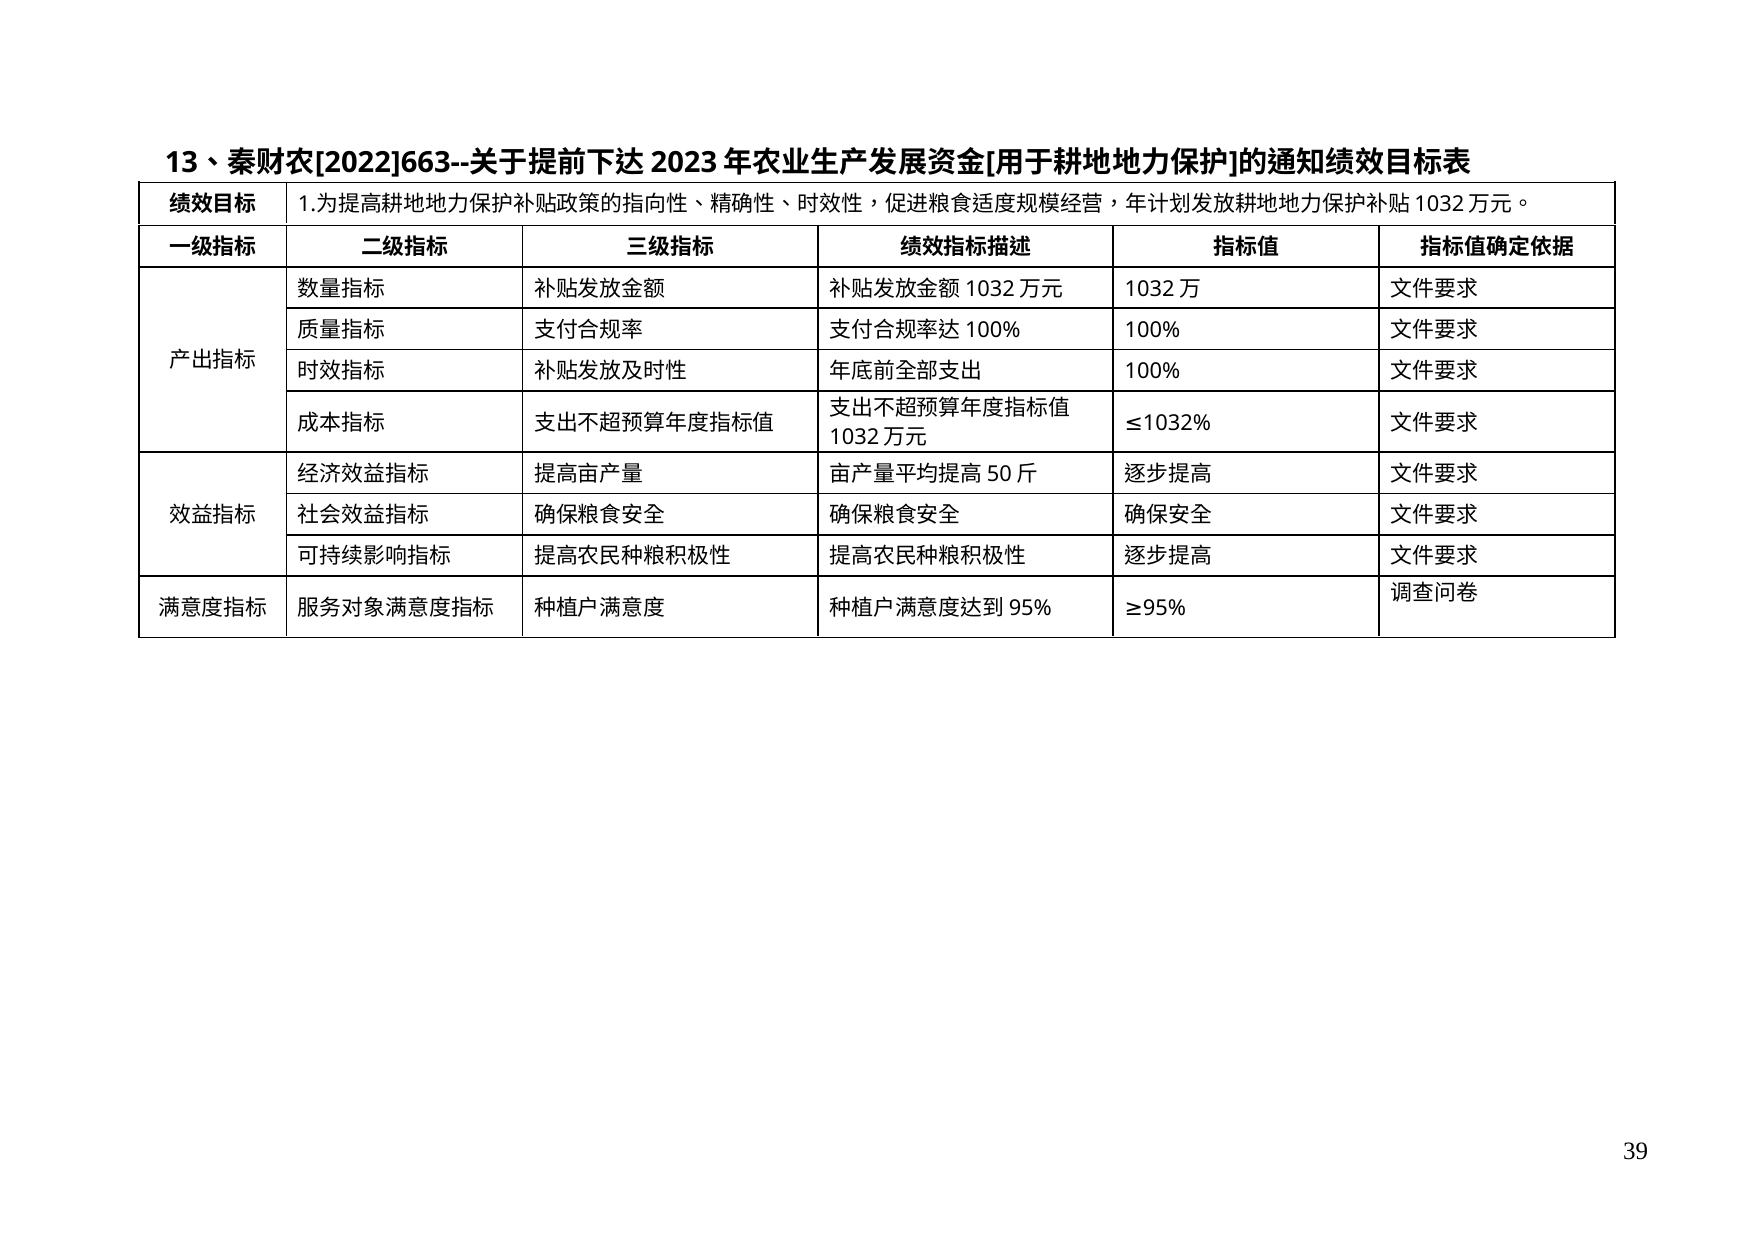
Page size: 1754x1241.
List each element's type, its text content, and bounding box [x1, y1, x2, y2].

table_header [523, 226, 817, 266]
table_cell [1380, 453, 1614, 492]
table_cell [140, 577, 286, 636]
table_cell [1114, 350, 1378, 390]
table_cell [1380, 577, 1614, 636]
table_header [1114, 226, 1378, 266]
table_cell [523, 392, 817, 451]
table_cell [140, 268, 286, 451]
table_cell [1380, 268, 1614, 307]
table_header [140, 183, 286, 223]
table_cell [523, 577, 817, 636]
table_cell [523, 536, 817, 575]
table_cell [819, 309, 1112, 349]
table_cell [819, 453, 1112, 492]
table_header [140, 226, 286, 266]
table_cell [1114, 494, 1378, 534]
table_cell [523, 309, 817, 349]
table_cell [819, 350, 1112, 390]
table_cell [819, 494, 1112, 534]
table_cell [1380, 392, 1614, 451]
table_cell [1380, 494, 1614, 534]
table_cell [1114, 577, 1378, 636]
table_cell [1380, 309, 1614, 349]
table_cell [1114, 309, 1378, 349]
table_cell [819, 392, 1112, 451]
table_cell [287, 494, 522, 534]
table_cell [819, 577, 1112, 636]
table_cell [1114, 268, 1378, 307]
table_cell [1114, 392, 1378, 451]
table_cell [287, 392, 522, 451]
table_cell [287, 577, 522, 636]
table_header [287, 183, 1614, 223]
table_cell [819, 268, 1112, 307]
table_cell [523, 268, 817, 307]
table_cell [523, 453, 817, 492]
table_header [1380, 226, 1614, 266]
text 13、秦财农[2022]663--关于提前下达2023年农业生产发展资金[用于耕地地力保护]的通知绩效目标表 [106, 142, 1648, 181]
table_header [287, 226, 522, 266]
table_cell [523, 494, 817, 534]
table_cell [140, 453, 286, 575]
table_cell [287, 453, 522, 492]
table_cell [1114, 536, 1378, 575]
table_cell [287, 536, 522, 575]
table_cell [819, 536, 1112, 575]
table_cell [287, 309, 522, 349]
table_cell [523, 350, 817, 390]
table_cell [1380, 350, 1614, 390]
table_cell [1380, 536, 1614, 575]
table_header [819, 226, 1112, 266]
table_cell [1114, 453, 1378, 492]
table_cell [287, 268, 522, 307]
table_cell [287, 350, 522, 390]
